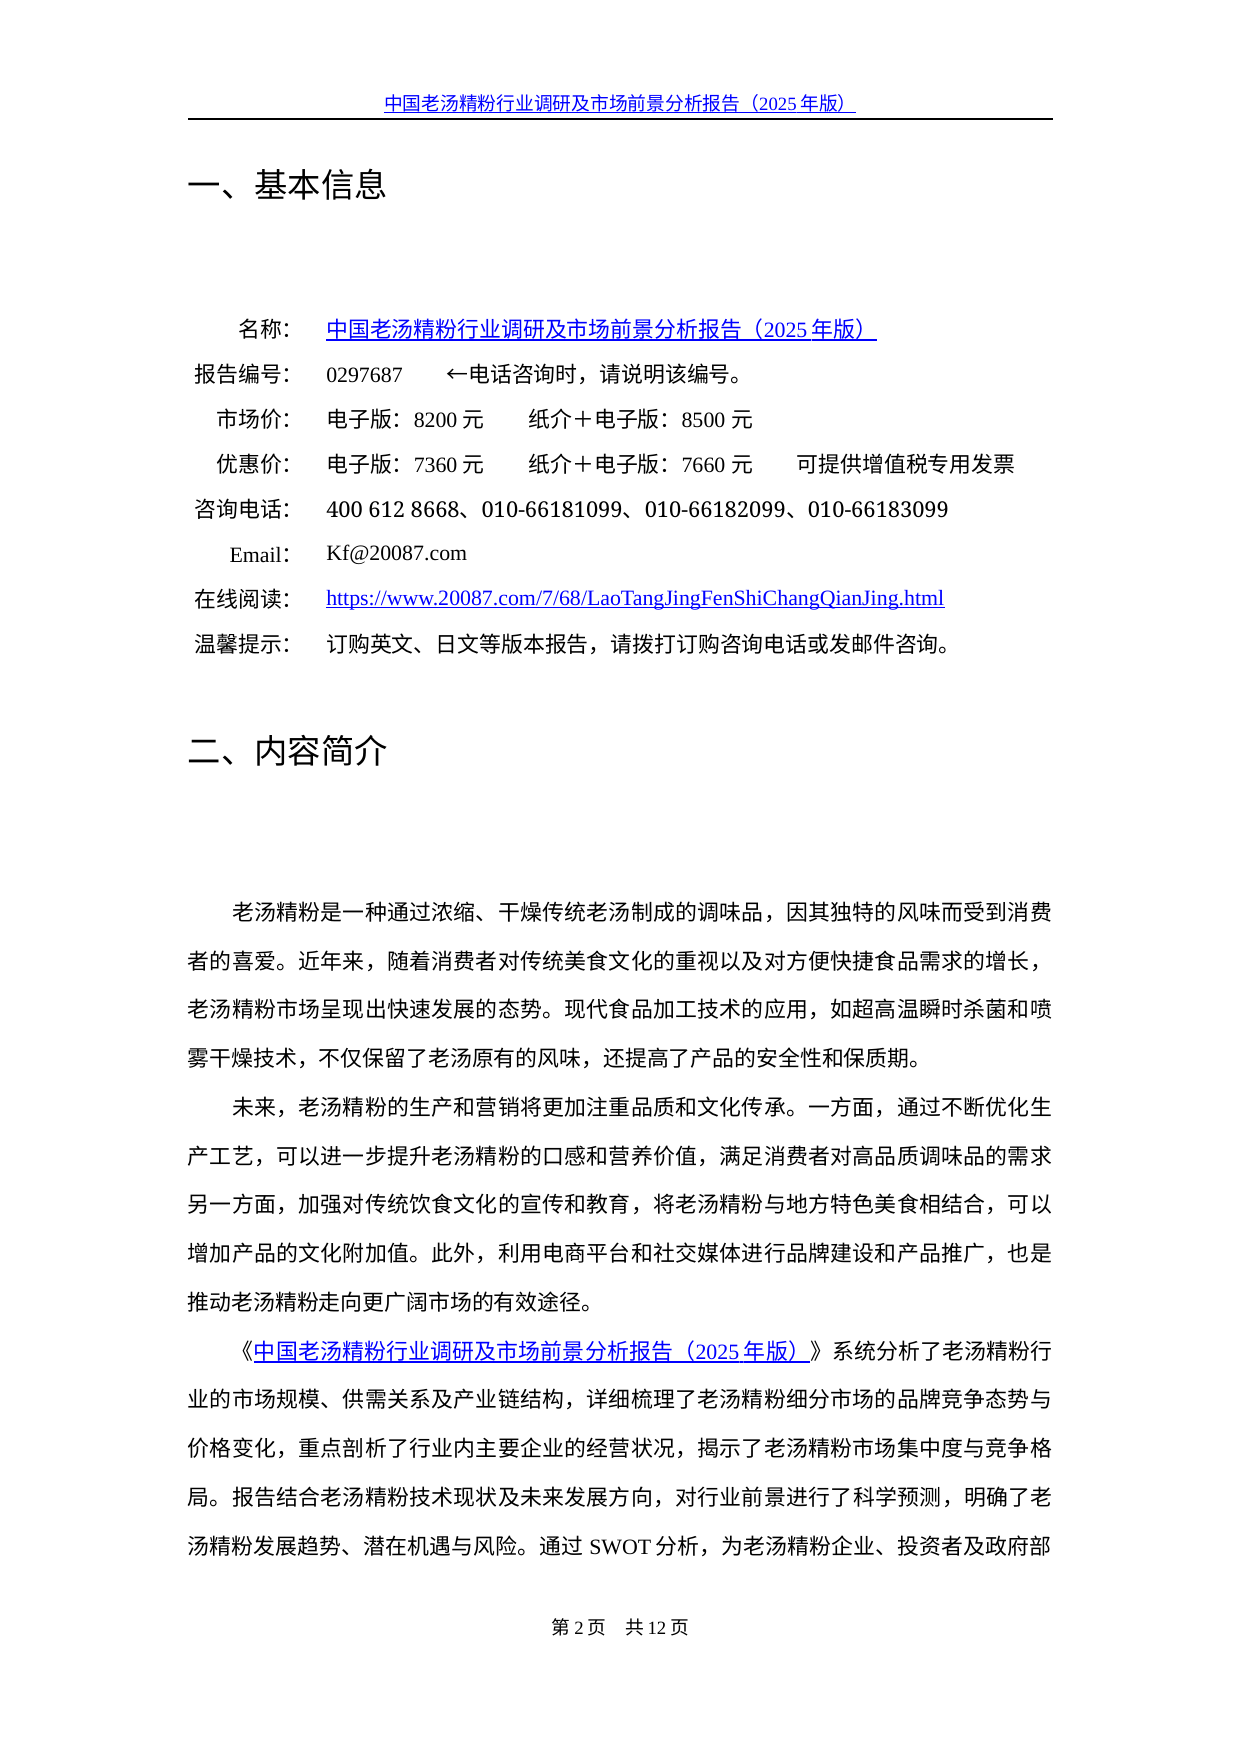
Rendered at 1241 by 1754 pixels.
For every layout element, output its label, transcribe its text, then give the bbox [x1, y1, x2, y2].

table_cell 市场价： [167, 402, 315, 447]
table_cell 在线阅读： [167, 582, 315, 627]
table_cell 温馨提示： [167, 627, 315, 672]
table_cell 报告编号： [167, 357, 315, 402]
table_cell 咨询电话： [167, 492, 315, 537]
table_cell 电子版：7360 元 纸介＋电子版：7660 元 可提供增值税专用发票 [315, 447, 1073, 492]
table_cell 电子版：8200 元 纸介＋电子版：8500 元 [315, 402, 1073, 447]
table_cell 0297687 ←电话咨询时，请说明该编号。 [315, 357, 1073, 402]
table_header 名称： [167, 312, 315, 357]
table_cell 400 612 8668、010-66181099、010-66182099、010-66183099 [315, 492, 1073, 537]
title 一、基本信息 [187, 150, 1053, 215]
title 二、内容简介 [187, 717, 1053, 782]
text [187, 894, 1053, 1561]
table_cell Email： [167, 537, 315, 582]
table_header 中国老汤精粉行业调研及市场前景分析报告（2025年版） [315, 312, 1073, 357]
table_cell 优惠价： [167, 447, 315, 492]
table_cell [315, 582, 1073, 627]
table_cell Kf@20087.com [315, 537, 1073, 582]
table_cell 订购英文、日文等版本报告，请拨打订购咨询电话或发邮件咨询。 [315, 627, 1073, 672]
